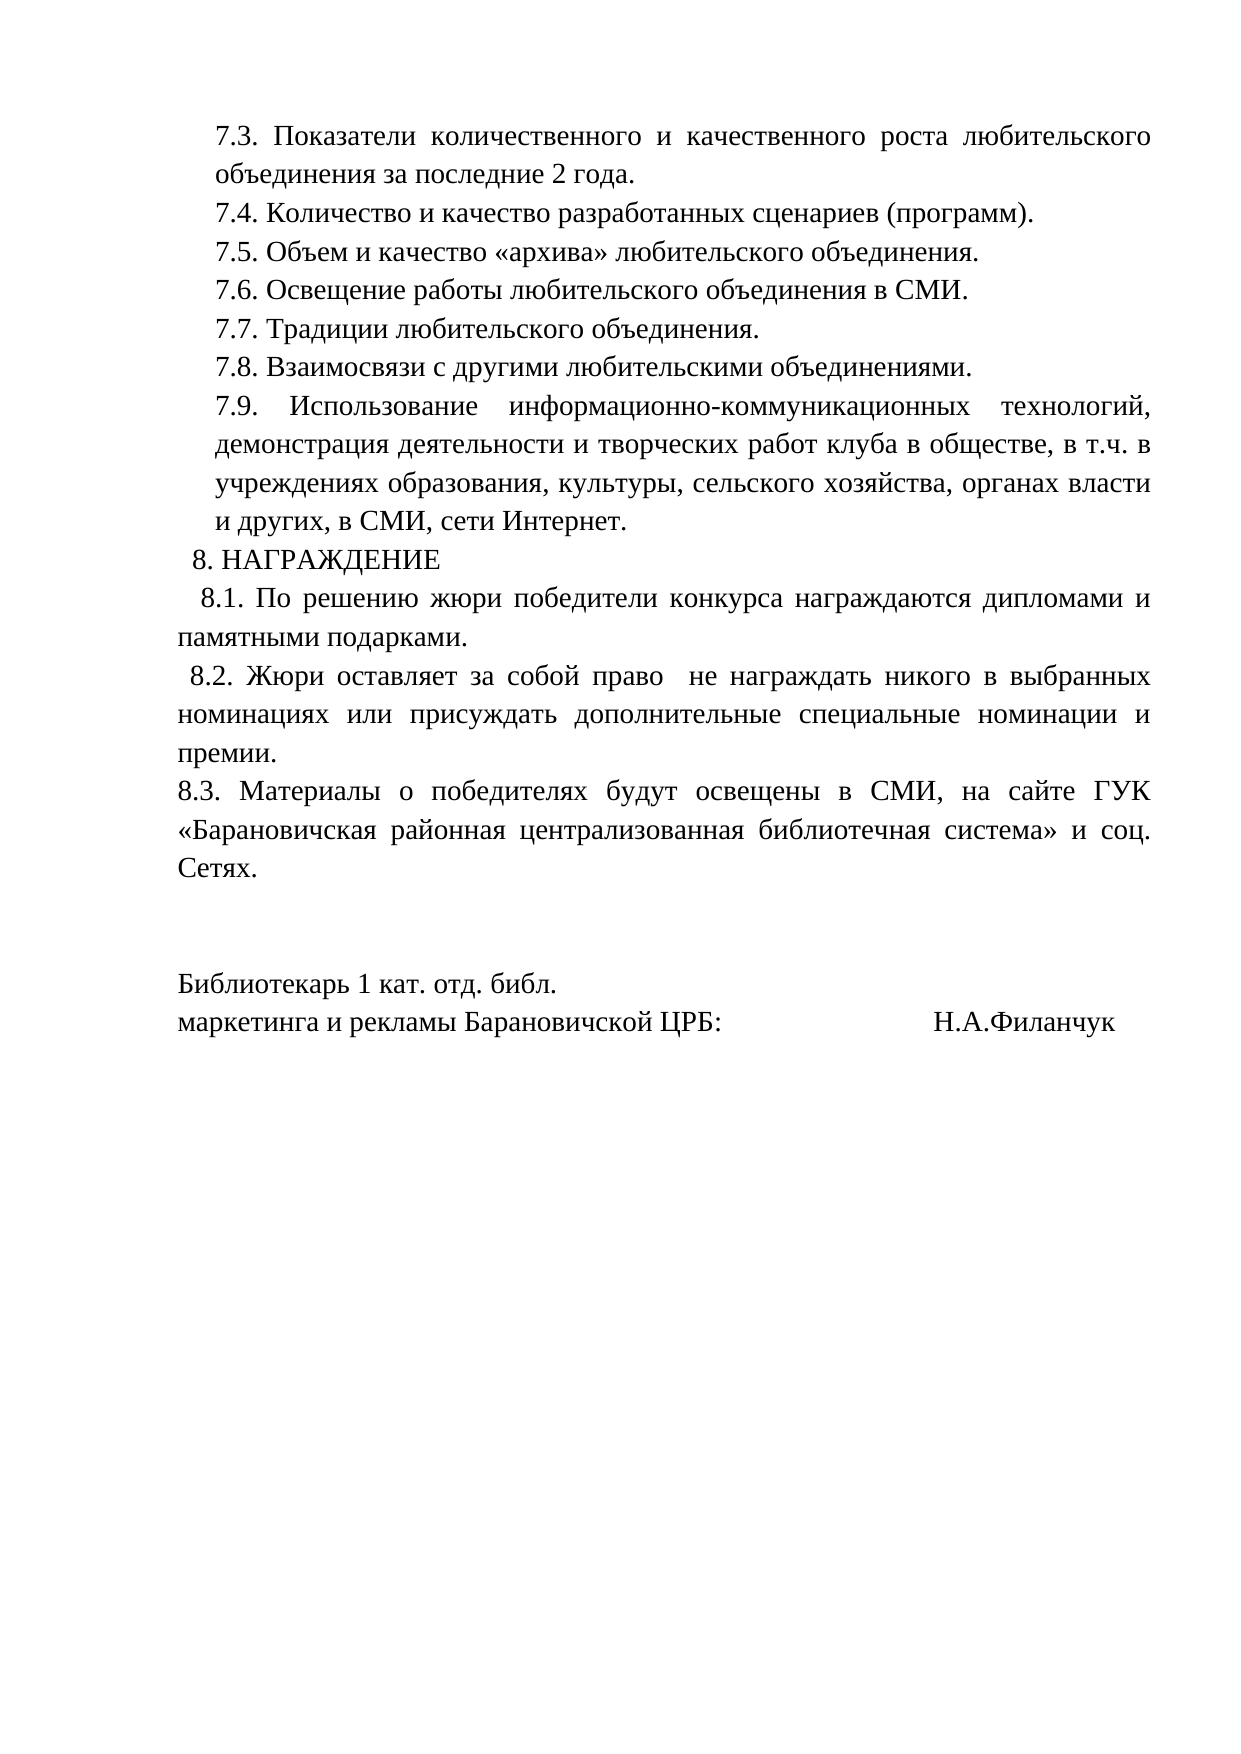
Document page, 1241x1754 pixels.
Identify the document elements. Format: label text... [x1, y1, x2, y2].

text 7.7. Традиции любительского объединения. [215, 311, 1152, 344]
text 7.6. Освещение работы любительского объединения в СМИ. [215, 272, 1152, 306]
text 8.2. Жюри оставляет за собой право не награждать никого в выбранных номинациях или присуждать дополнительные специальные номинации и премии. [177, 658, 1152, 768]
text 7.9. Использование информационно-коммуникационных технологий, демонстрация деятельности и творческих работ клуба в обществе, в т.ч. в учреждениях образования, культуры, сельского хозяйства, органах власти и других, в СМИ, сети Интернет. [215, 388, 1152, 537]
text 8.1. По решению жюри победители конкурса награждаются дипломами и памятными подарками. [177, 581, 1152, 653]
text 7.5. Объем и качество «архива» любительского объединения. [215, 234, 1152, 267]
text 7.4. Количество и качество разработанных сценариев (программ). [215, 195, 1152, 229]
text 7.3. Показатели количественного и качественного роста любительского объединения за последние 2 года. [215, 118, 1152, 190]
text маркетинга и рекламы Барановичской ЦРБ: Н.А.Филанчук [177, 1004, 1152, 1038]
text 8. НАГРАЖДЕНИЕ [177, 542, 1152, 576]
text Библиотекарь 1 кат. отд. библ. [177, 966, 1152, 999]
text 8.3. Материалы о победителях будут освещены в СМИ, на сайте ГУК «Барановичская районная централизованная библиотечная система» и соц. Сетях. [177, 773, 1152, 884]
text 7.8. Взаимосвязи с другими любительскими объединениями. [215, 349, 1152, 383]
